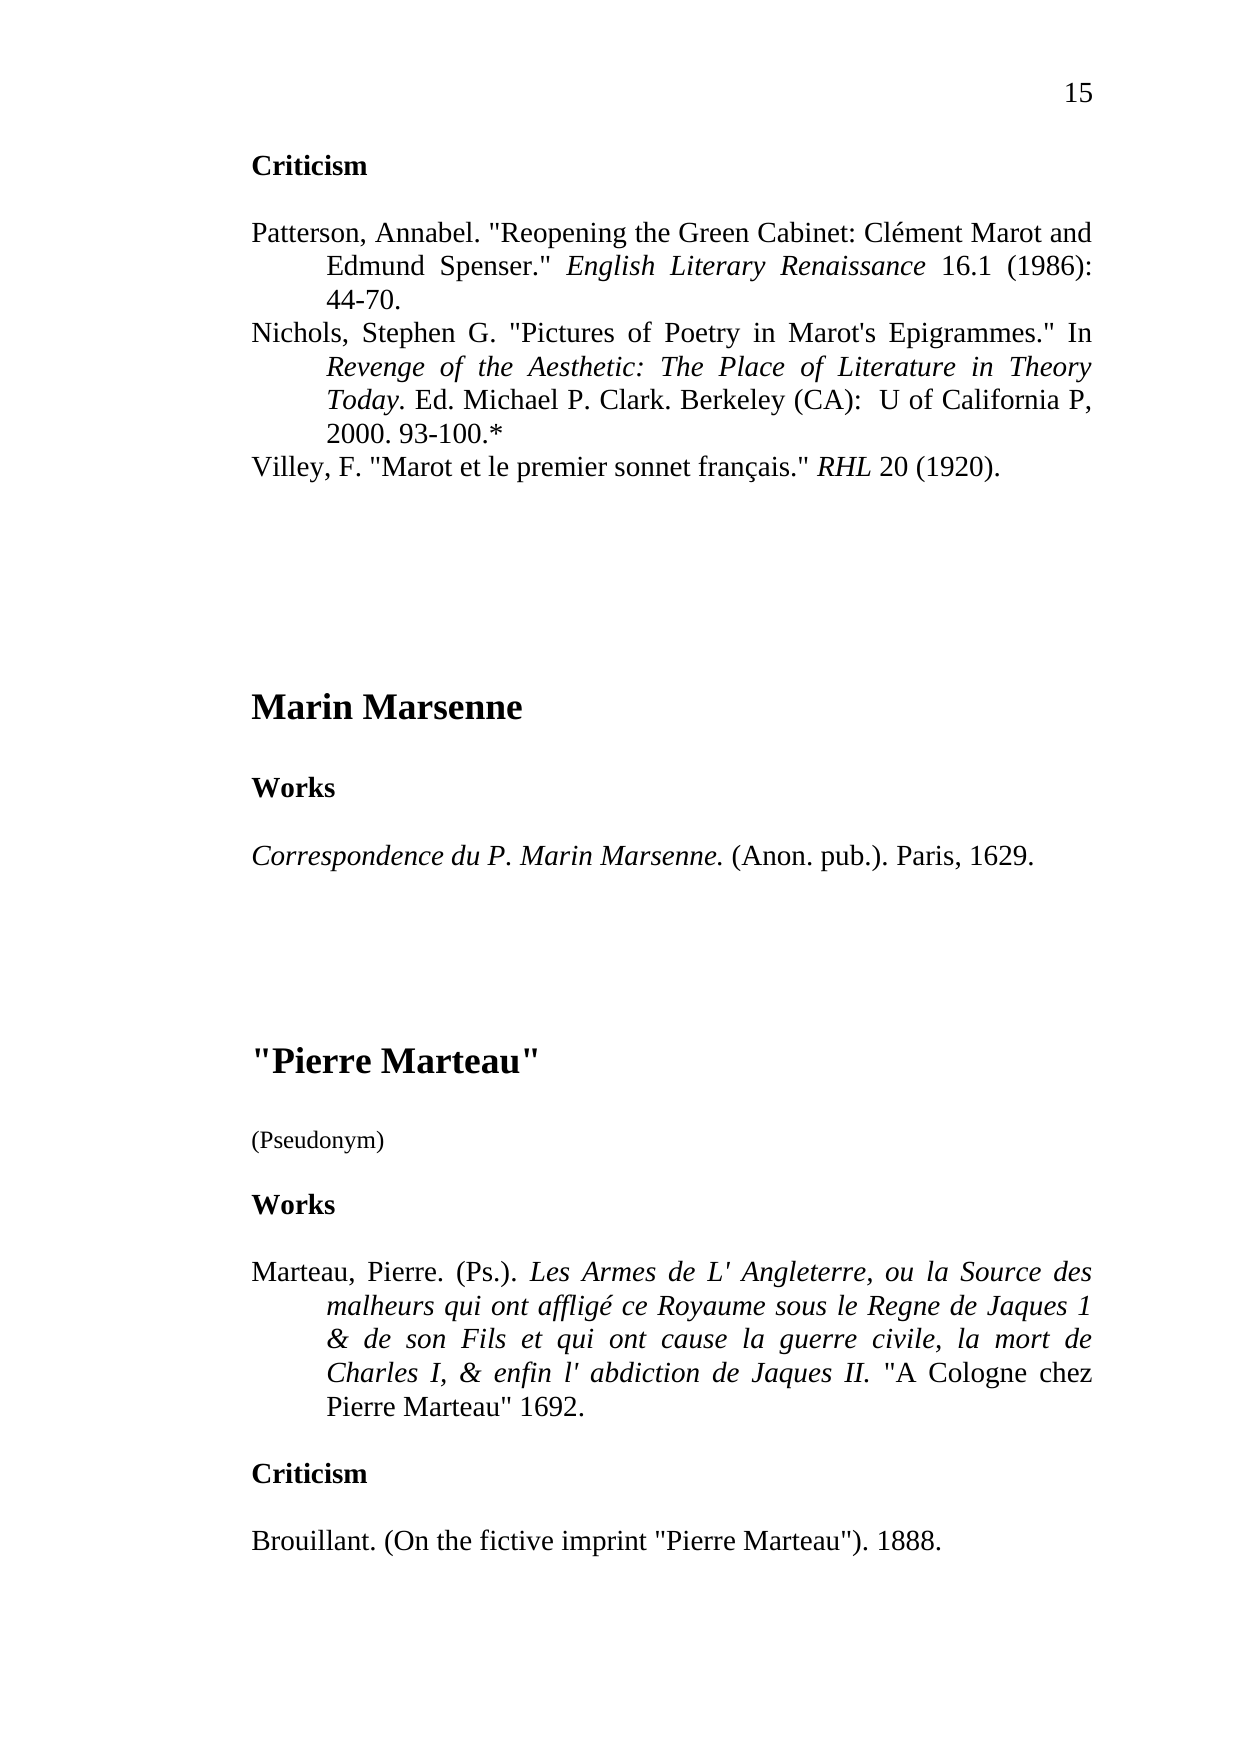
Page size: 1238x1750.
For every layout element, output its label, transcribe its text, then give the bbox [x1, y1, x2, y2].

text "Pierre Marteau" [251, 1039, 1093, 1082]
text Marin Marsenne [251, 684, 1093, 727]
text Works [251, 1187, 1093, 1221]
text Criticism [251, 148, 1093, 181]
text Criticism [251, 1456, 1093, 1489]
text Nichols, Stephen G. "Pictures of Poetry in Marot's Epigrammes." In Revenge of the Aesthetic: The Place of Literature in Theory Today. Ed. Michael P. Clark. Berkeley (CA): U of California P, 2000. 93-100.* [251, 315, 1093, 449]
text Works [251, 771, 1093, 804]
text Brouillant. (On the fictive imprint "Pierre Marteau"). 1888. [251, 1523, 1093, 1556]
text Patterson, Annabel. "Reopening the Green Cabinet: Clément Marot and Edmund Spenser." English Literary Renaissance 16.1 (1986): 44-70. [251, 215, 1093, 315]
text Villey, F. "Marot et le premier sonnet français." RHL 20 (1920). [251, 449, 1093, 483]
text Correspondence du P. Marin Marsenne. (Anon. pub.). Paris, 1629. [251, 838, 1093, 871]
text (Pseudonym) [251, 1125, 1093, 1154]
text Marteau, Pierre. (Ps.). Les Armes de L' Angleterre, ou la Source des malheurs qui ont affligé ce Royaume sous le Regne de Jaques 1 & de son Fils et qui ont cause la guerre civile, la mort de Charles I, & enfin l' abdiction de Jaques II. "A Cologne chez Pierre Marteau" 1692. [251, 1254, 1093, 1422]
